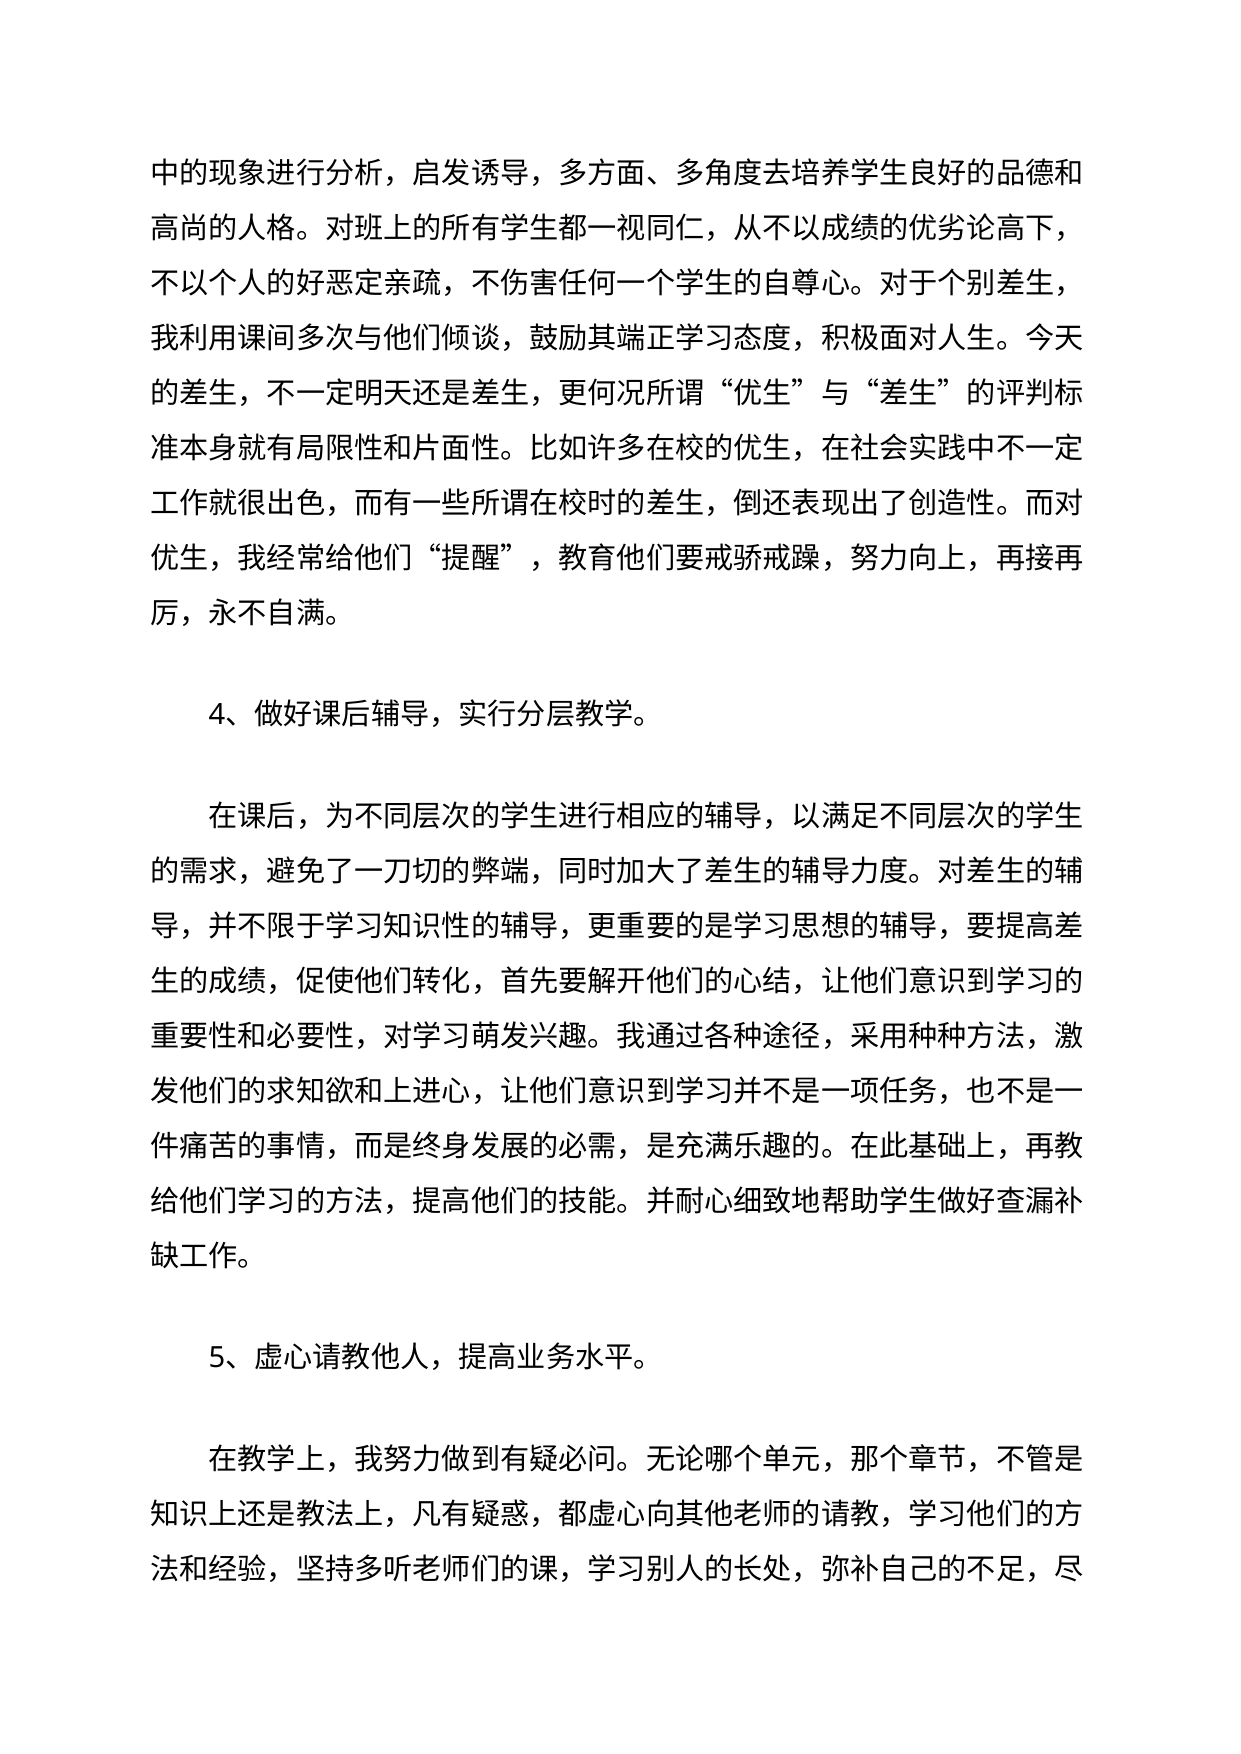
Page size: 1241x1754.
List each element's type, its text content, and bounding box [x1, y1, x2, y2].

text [150, 150, 1090, 631]
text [150, 1436, 1090, 1588]
text 在课后，为不同层次的学生进行相应的辅导，以满足不同层次的学生的需求，避免了一刀切的弊端，同时加大了差生的辅导力度。对差生的辅导，并不限于学习知识性的辅导，更重要的是学习思想的辅导，要提高差生的成绩，促使他们转化，首先要解开他们的心结，让他们意识到学习的重要性和必要性，对学习萌发兴趣。我通过各种途径，采用种种方法，激发他们的求知欲和上进心，让他们意识到学习并不是一项任务，也不是一件痛苦的事情，而是终身发展的必需，是充满乐趣的。在此基础上，再教给他们学习的方法，提高他们的技能。并耐心细致地帮助学生做好查漏补缺工作。 [150, 793, 1090, 1274]
text 5、虚心请教他人，提高业务水平。 [150, 1334, 1090, 1376]
text 4、做好课后辅导，实行分层教学。 [150, 691, 1090, 733]
